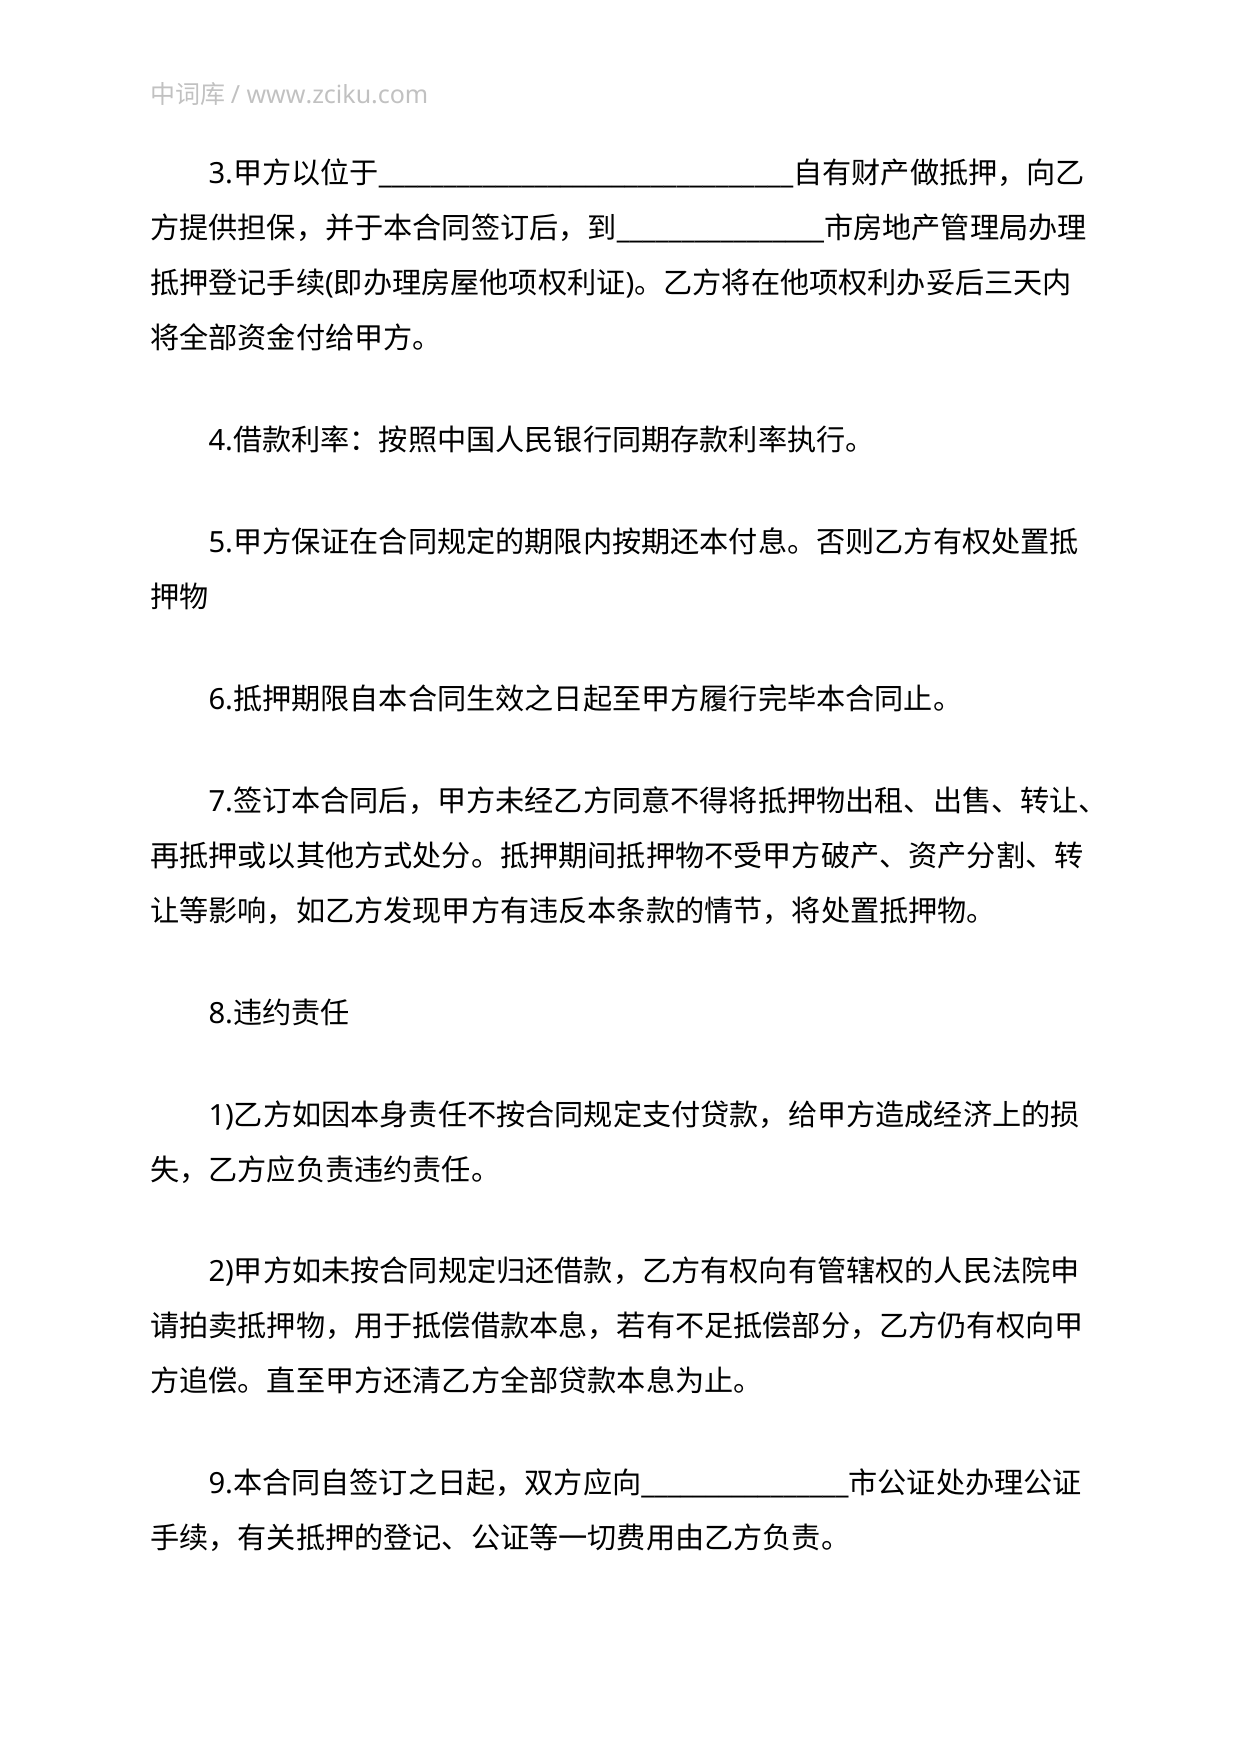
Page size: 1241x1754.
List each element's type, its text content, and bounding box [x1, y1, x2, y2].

text 7.签订本合同后，甲方未经乙方同意不得将抵押物出租、出售、转让、再抵押或以其他方式处分。抵押期间抵押物不受甲方破产、资产分割、转让等影响，如乙方发现甲方有违反本条款的情节，将处置抵押物。 [150, 777, 1090, 930]
text 2)甲方如未按合同规定归还借款，乙方有权向有管辖权的人民法院申请拍卖抵押物，用于抵偿借款本息，若有不足抵偿部分，乙方仍有权向甲方追偿。直至甲方还清乙方全部贷款本息为止。 [150, 1248, 1090, 1400]
text 9.本合同自签订之日起，双方应向________________市公证处办理公证手续，有关抵押的登记、公证等一切费用由乙方负责。 [150, 1459, 1090, 1557]
text 6.抵押期限自本合同生效之日起至甲方履行完毕本合同止。 [150, 676, 1090, 718]
text 4.借款利率：按照中国人民银行同期存款利率执行。 [150, 417, 1090, 459]
text 5.甲方保证在合同规定的期限内按期还本付息。否则乙方有权处置抵押物 [150, 519, 1090, 616]
text 1)乙方如因本身责任不按合同规定支付贷款，给甲方造成经济上的损失，乙方应负责违约责任。 [150, 1091, 1090, 1188]
text 8.违约责任 [150, 989, 1090, 1032]
text 3.甲方以位于________________________________自有财产做抵押，向乙方提供担保，并于本合同签订后，到________________市房地产管理局办理抵押登记手续(即办理房屋他项权利证)。乙方将在他项权利办妥后三天内将全部资金付给甲方。 [150, 150, 1090, 357]
